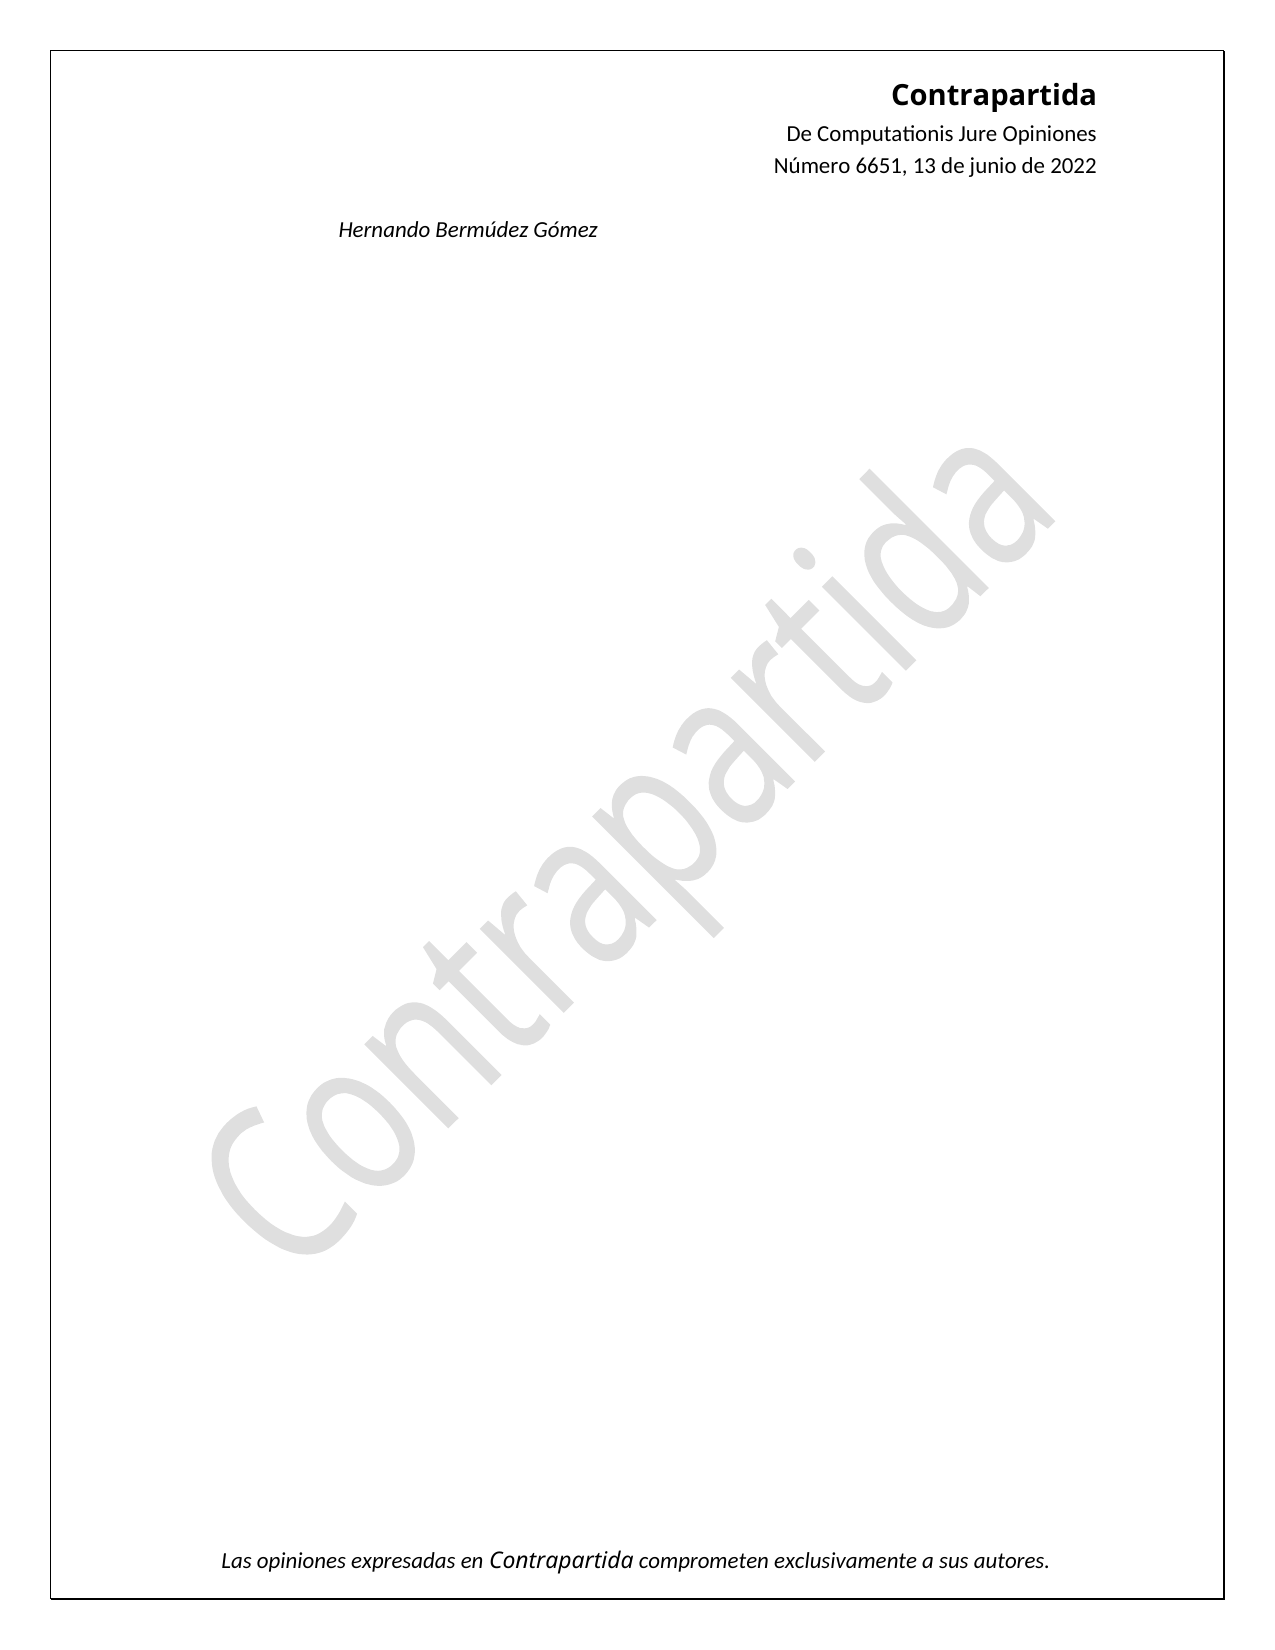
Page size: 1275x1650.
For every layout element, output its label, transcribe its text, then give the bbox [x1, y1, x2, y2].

text Hernando Bermúdez Gómez [177, 216, 600, 244]
